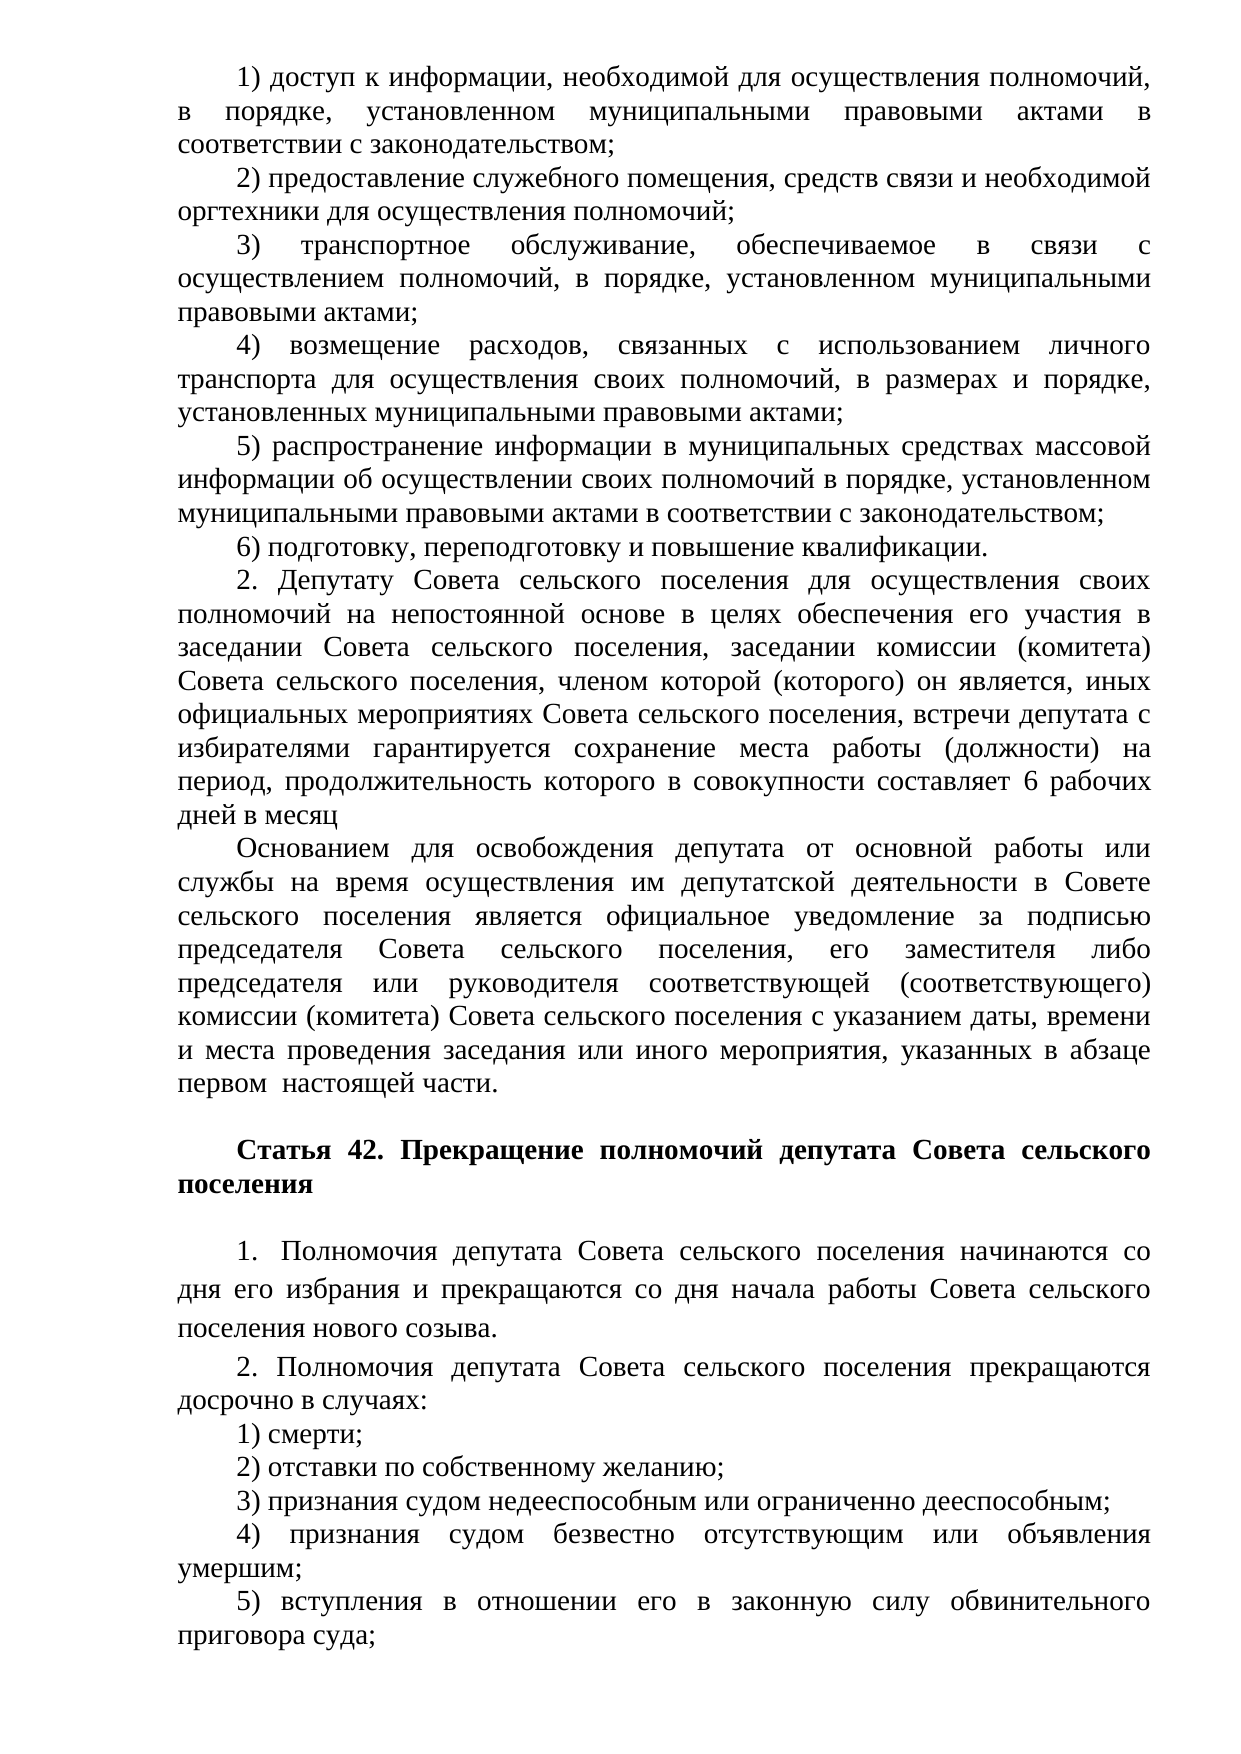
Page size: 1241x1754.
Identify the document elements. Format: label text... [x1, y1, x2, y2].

text 2) предоставление служебного помещения, средств связи и необходимой оргтехники для осуществления полномочий; [177, 160, 1152, 227]
text Основанием для освобождения депутата от основной работы или службы на время осуществления им депутатской деятельности в Совете сельского поселения является официальное уведомление за подписью председателя Совета сельского поселения, его заместителя либо председателя или руководителя соответствующей (соответствующего) комиссии (комитета) Совета сельского поселения с указанием даты, времени и места проведения заседания или иного мероприятия, указанных в абзаце первом настоящей части. [177, 831, 1152, 1099]
text 4) возмещение расходов, связанных с использованием личного транспорта для осуществления своих полномочий, в размерах и порядке, установленных муниципальными правовыми актами; [177, 327, 1152, 428]
text 3) транспортное обслуживание, обеспечиваемое в связи с осуществлением полномочий, в порядке, установленном муниципальными правовыми актами; [177, 227, 1152, 327]
text 3) признания судом недееспособным или ограниченно дееспособным; [177, 1483, 1152, 1516]
text 2. Полномочия депутата Совета сельского поселения прекращаются досрочно в случаях: [177, 1349, 1152, 1416]
text Статья 42. Прекращение полномочий депутата Совета сельского поселения [177, 1132, 1152, 1199]
text 2) отставки по собственному желанию; [177, 1449, 1152, 1483]
text 6) подготовку, переподготовку и повышение квалификации. [177, 529, 1152, 562]
text 5) вступления в отношении его в законную силу обвинительного приговора суда; [177, 1583, 1152, 1651]
text 1) смерти; [177, 1416, 1152, 1449]
text 1) доступ к информации, необходимой для осуществления полномочий, в порядке, установленном муниципальными правовыми актами в соответствии с законодательством; [177, 59, 1152, 160]
text 4) признания судом безвестно отсутствующим или объявления умершим; [177, 1516, 1152, 1583]
text 5) распространение информации в муниципальных средствах массовой информации об осуществлении своих полномочий в порядке, установленном муниципальными правовыми актами в соответствии с законодательством; [177, 428, 1152, 529]
text 2. Депутату Совета сельского поселения для осуществления своих полномочий на непостоянной основе в целях обеспечения его участия в заседании Совета сельского поселения, заседании комиссии (комитета) Совета сельского поселения, членом которой (которого) он является, иных официальных мероприятиях Совета сельского поселения, встречи депутата с избирателями гарантируется сохранение места работы (должности) на период, продолжительность которого в совокупности составляет 6 рабочих дней в месяц [177, 562, 1152, 831]
list Полномочия депутата Совета сельского поселения начинаются со дня его избрания и прекращаются со дня начала работы Совета сельского поселения нового созыва. [177, 1233, 1152, 1344]
